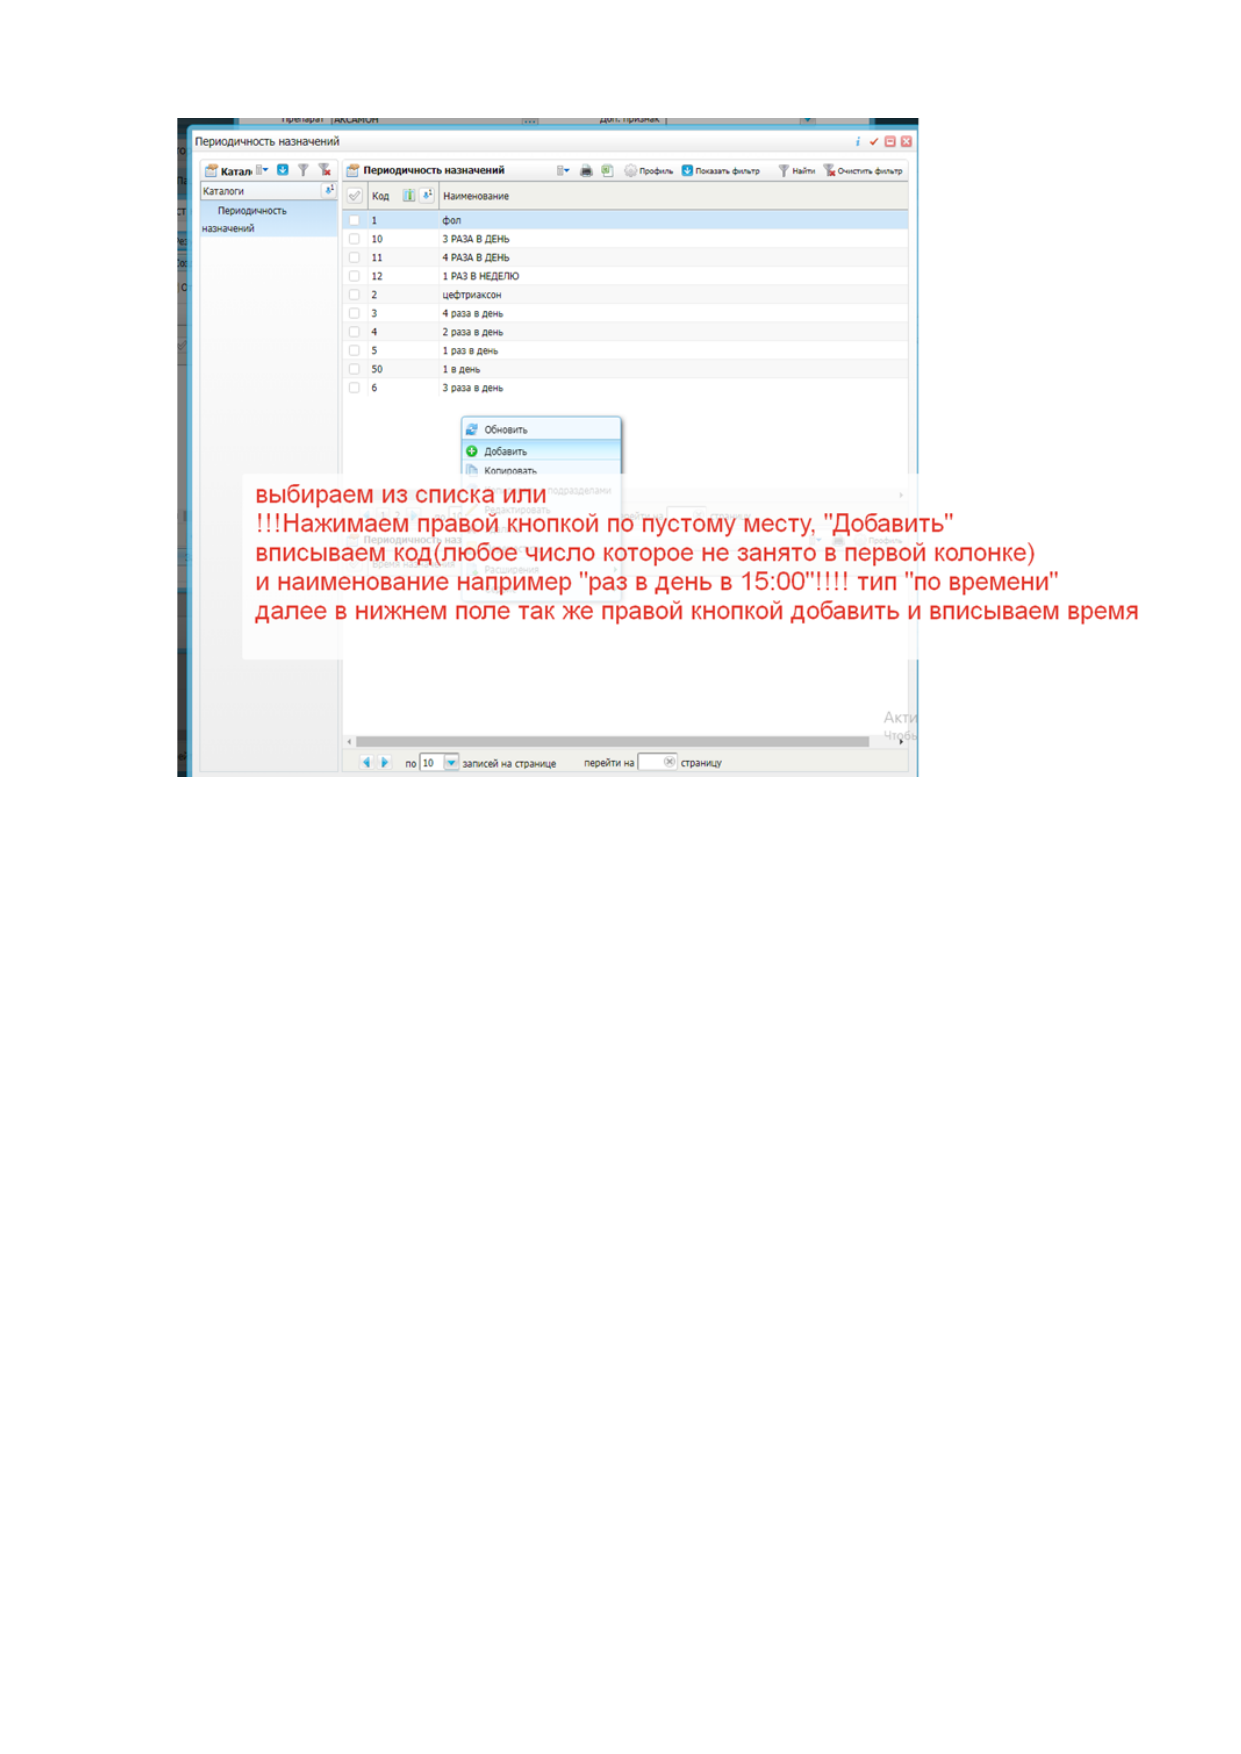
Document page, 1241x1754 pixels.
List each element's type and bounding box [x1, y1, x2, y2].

picture [177, 118, 1152, 777]
